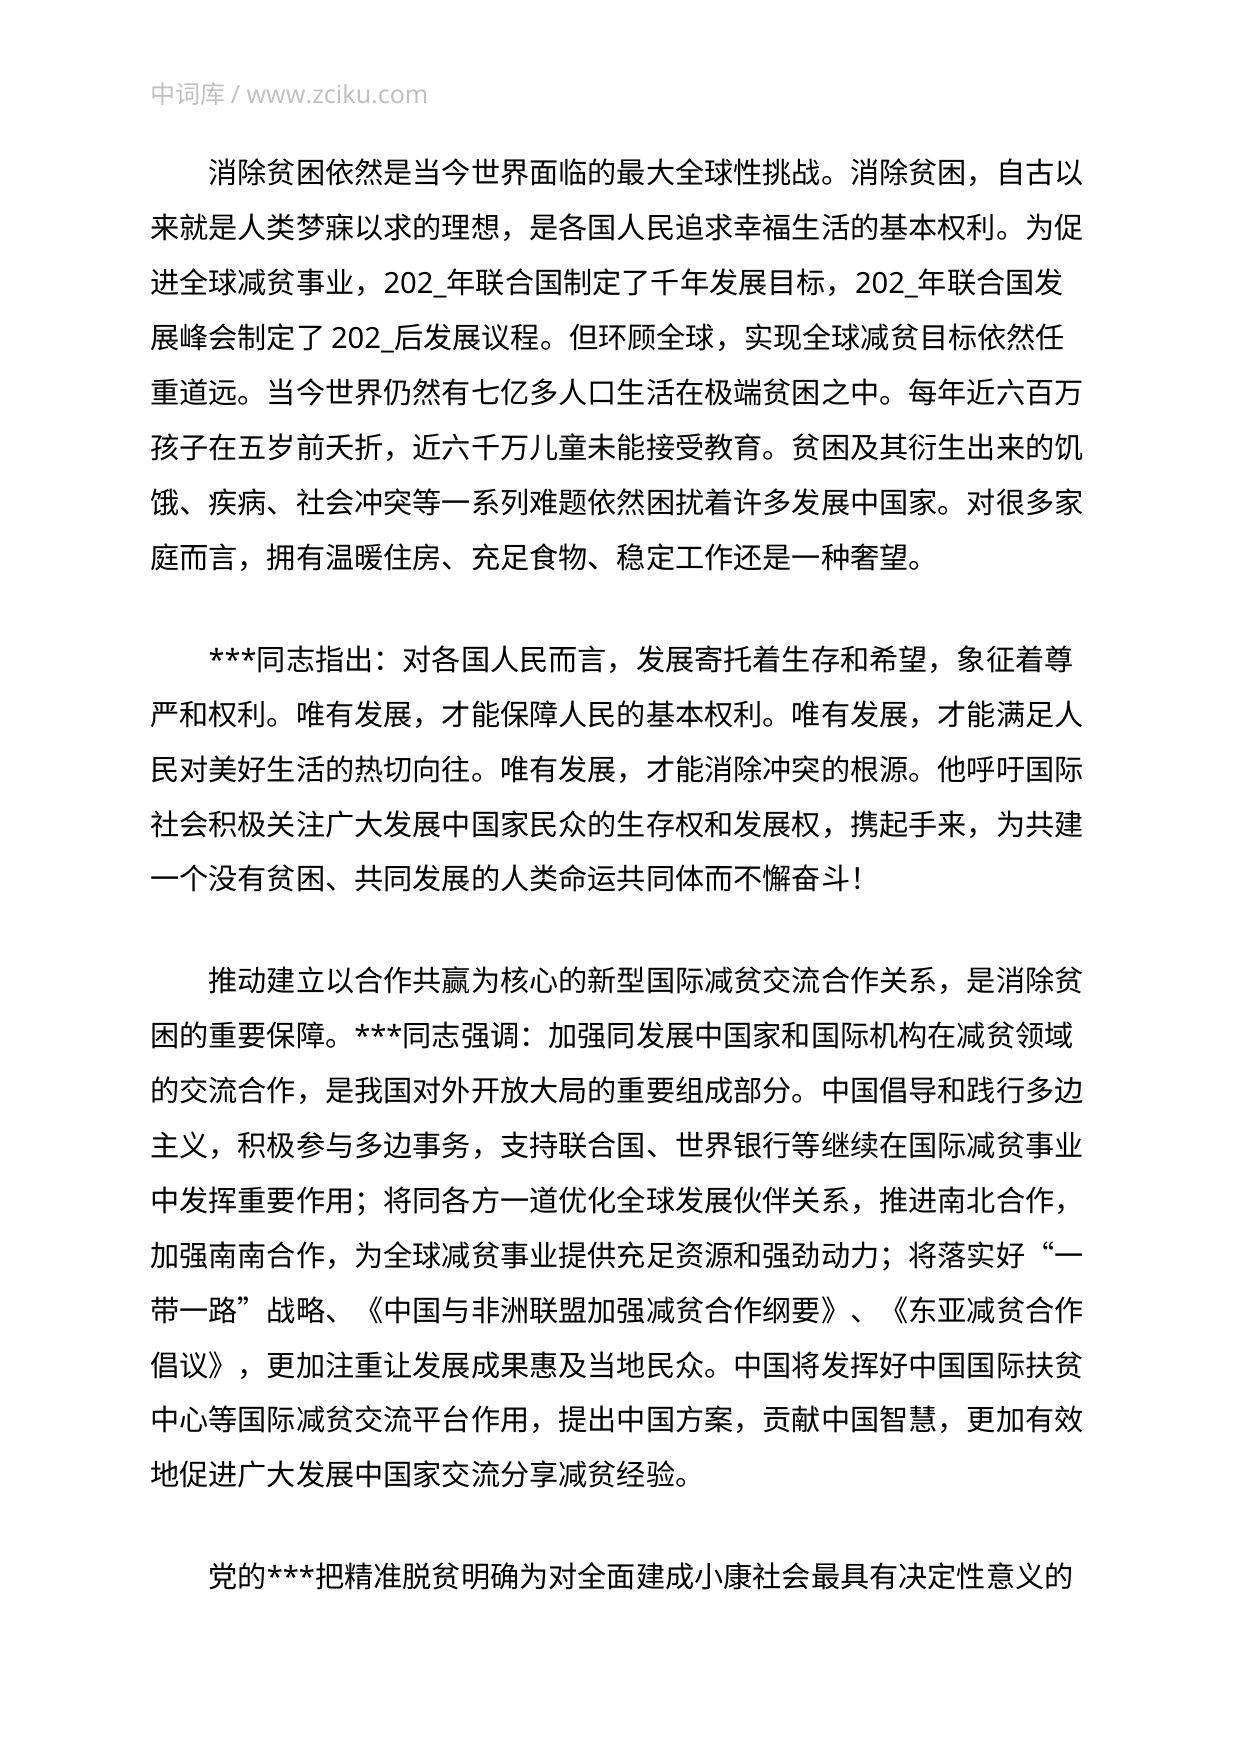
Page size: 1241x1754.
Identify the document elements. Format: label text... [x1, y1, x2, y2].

text 消除贫困依然是当今世界面临的最大全球性挑战。消除贫困，自古以来就是人类梦寐以求的理想，是各国人民追求幸福生活的基本权利。为促进全球减贫事业，202_年联合国制定了千年发展目标，202_年联合国发展峰会制定了202_后发展议程。但环顾全球，实现全球减贫目标依然任重道远。当今世界仍然有七亿多人口生活在极端贫困之中。每年近六百万孩子在五岁前夭折，近六千万儿童未能接受教育。贫困及其衍生出来的饥饿、疾病、社会冲突等一系列难题依然困扰着许多发展中国家。对很多家庭而言，拥有温暖住房、充足食物、稳定工作还是一种奢望。 [150, 150, 1090, 577]
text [150, 1554, 1090, 1596]
text 推动建立以合作共赢为核心的新型国际减贫交流合作关系，是消除贫困的重要保障。***同志强调：加强同发展中国家和国际机构在减贫领域的交流合作，是我国对外开放大局的重要组成部分。中国倡导和践行多边主义，积极参与多边事务，支持联合国、世界银行等继续在国际减贫事业中发挥重要作用；将同各方一道优化全球发展伙伴关系，推进南北合作，加强南南合作，为全球减贫事业提供充足资源和强劲动力；将落实好“一带一路”战略、《中国与非洲联盟加强减贫合作纲要》、《东亚减贫合作倡议》，更加注重让发展成果惠及当地民众。中国将发挥好中国国际扶贫中心等国际减贫交流平台作用，提出中国方案，贡献中国智慧，更加有效地促进广大发展中国家交流分享减贫经验。 [150, 958, 1090, 1494]
text ***同志指出：对各国人民而言，发展寄托着生存和希望，象征着尊严和权利。唯有发展，才能保障人民的基本权利。唯有发展，才能满足人民对美好生活的热切向往。唯有发展，才能消除冲突的根源。他呼吁国际社会积极关注广大发展中国家民众的生存权和发展权，携起手来，为共建一个没有贫困、共同发展的人类命运共同体而不懈奋斗！ [150, 636, 1090, 898]
